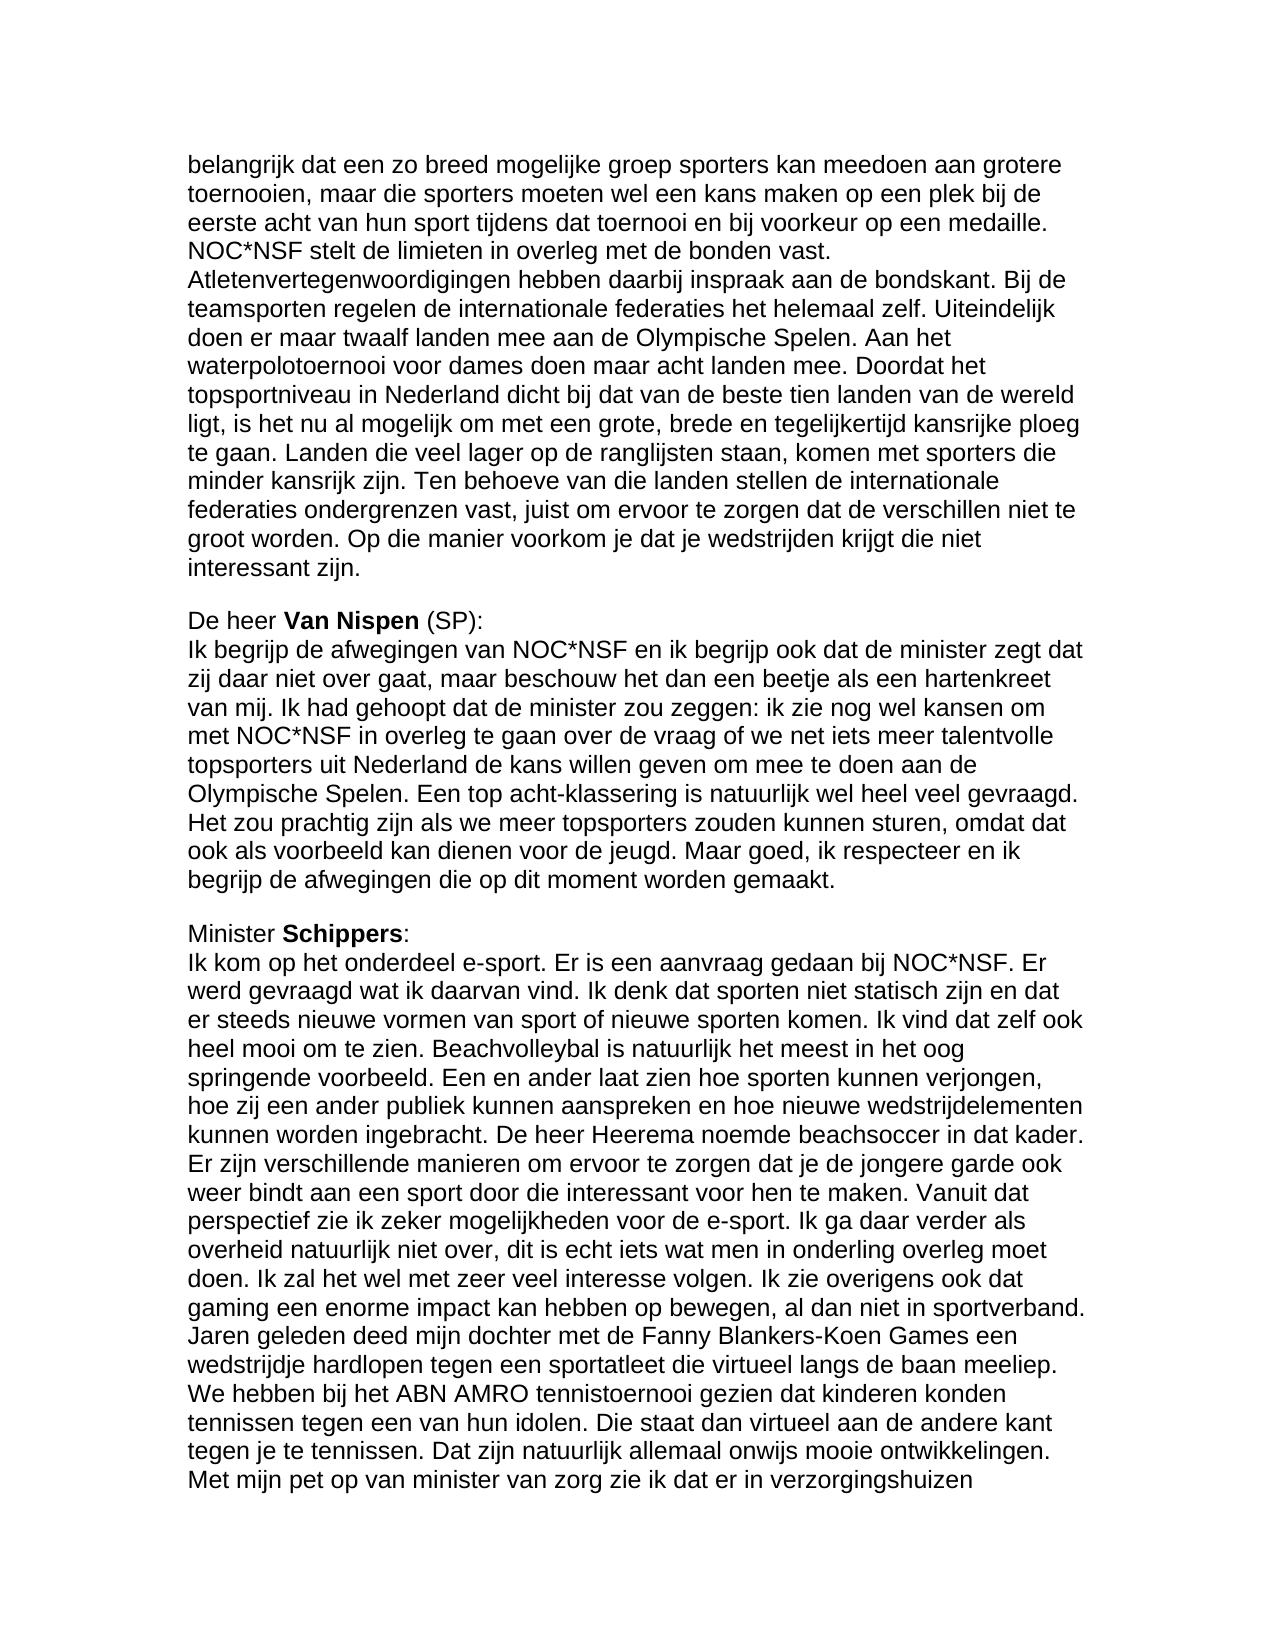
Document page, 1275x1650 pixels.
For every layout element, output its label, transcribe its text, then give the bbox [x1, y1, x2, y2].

text De heer Van Nispen (SP): Ik begrijp de afwegingen van NOC*NSF en ik begrijp ook dat de minister zegt dat zij daar niet over gaat, maar beschouw het dan een beetje als een hartenkreet van mij. Ik had gehoopt dat de minister zou zeggen: ik zie nog wel kansen om met NOC*NSF in overleg te gaan over de vraag of we net iets meer talentvolle topsporters uit Nederland de kans willen geven om mee te doen aan de Olympische Spelen. Een top acht-klassering is natuurlijk wel heel veel gevraagd. Het zou prachtig zijn als we meer topsporters zouden kunnen sturen, omdat dat ook als voorbeeld kan dienen voor de jeugd. Maar goed, ik respecteer en ik begrijp de afwegingen die op dit moment worden gemaakt. [187, 606, 1087, 894]
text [187, 150, 1087, 581]
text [187, 919, 1087, 1494]
